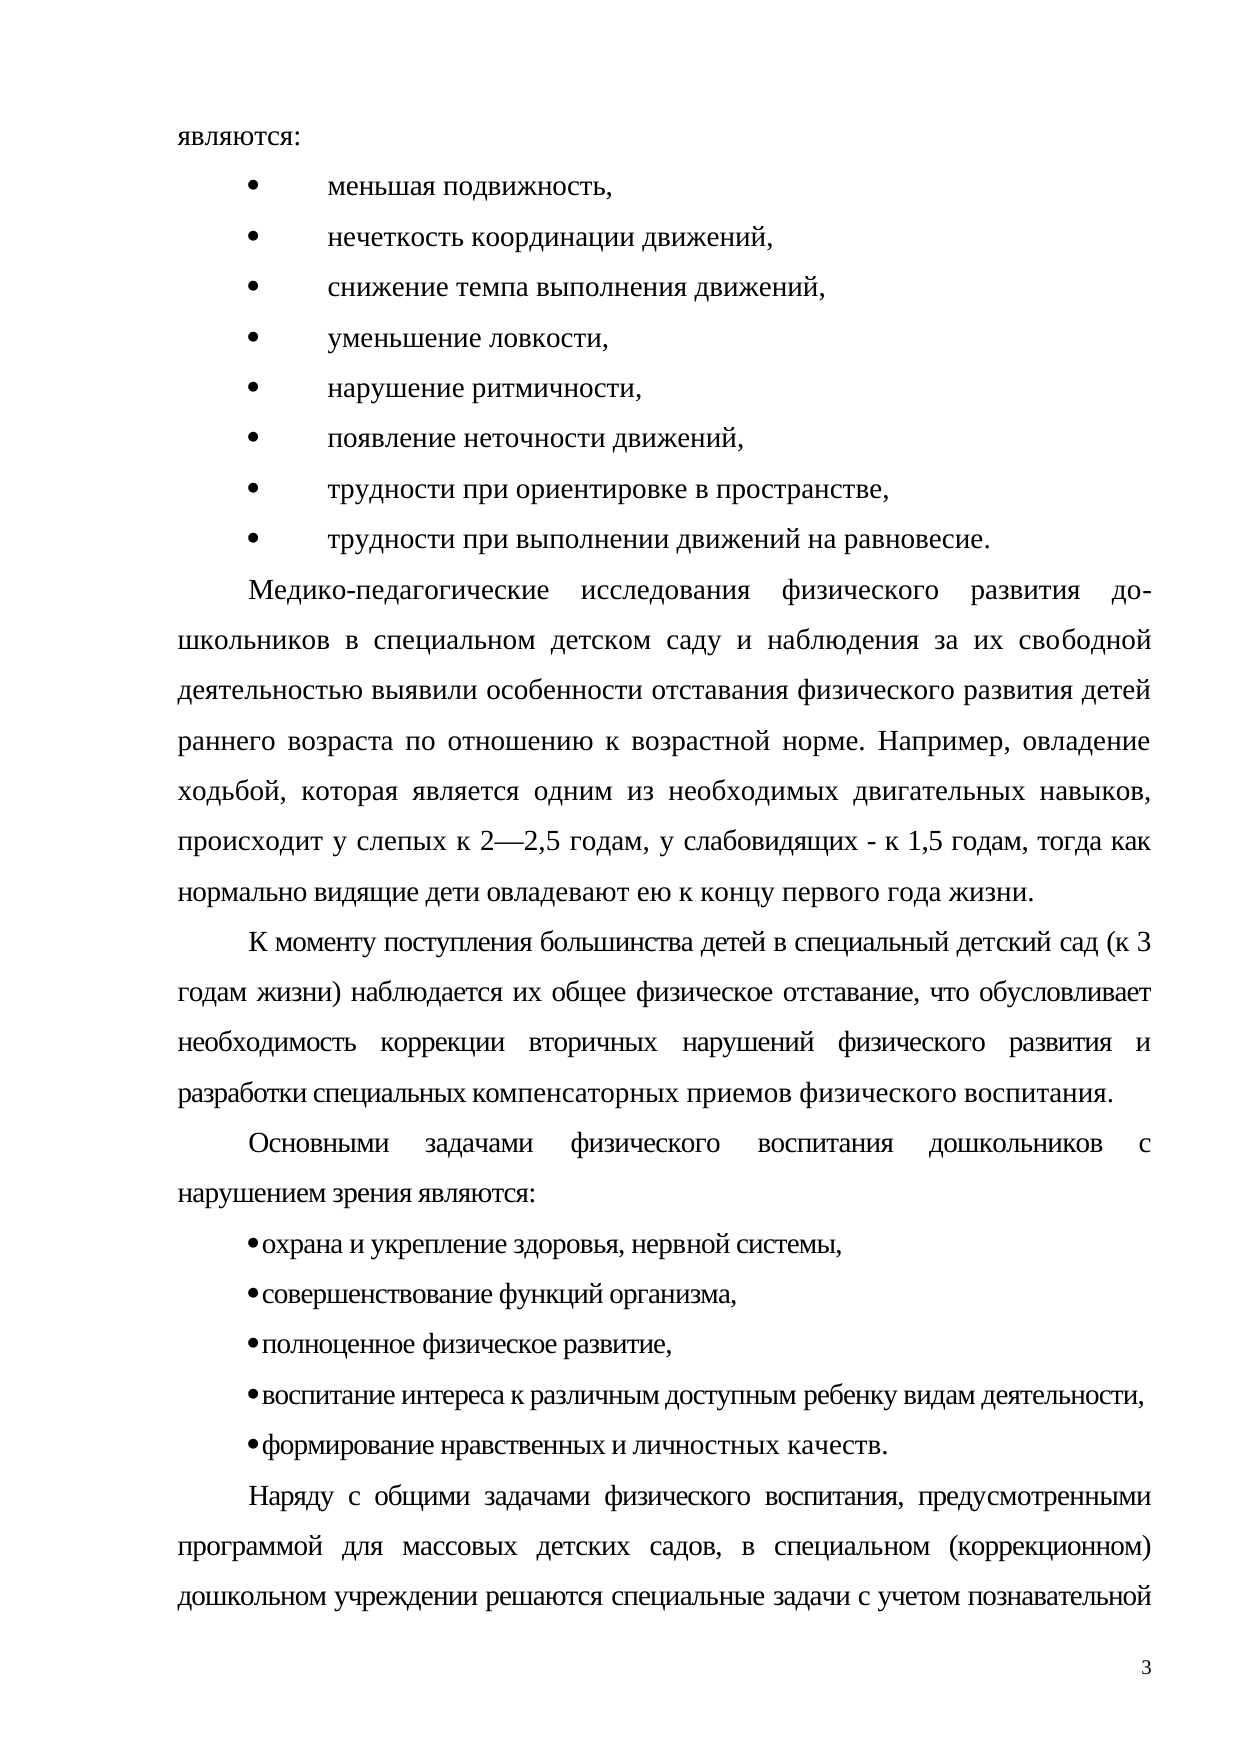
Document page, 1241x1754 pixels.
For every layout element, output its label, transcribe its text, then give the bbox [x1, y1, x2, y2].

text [177, 1478, 1152, 1612]
text Медико-педагогические исследования физического развития дошкольников в специальном детском саду и наблюдения за их свободной деятельностью выявили особенности отставания физического развития детей раннего возраста по отношению к возрастной норме. Например, овладение ходьбой, которая является одним из необходимых двигательных навыков, происходит у слепых к 2—2,5 годам, у слабовидящих - к 1,5 годам, тогда как нормально видящие дети овладевают ею к концу первого года жизни. [177, 572, 1152, 907]
text К моменту поступления большинства детей в специальный детский сад (к 3 годам жизни) наблюдается их общее физическое отставание, что обусловливает необходимость коррекции вторичных нарушений физического развития и разработки специальных компенсаторных приемов физического воспитания. [177, 924, 1152, 1108]
list трудности при выполнении движений на равновесие. [177, 521, 1152, 555]
list совершенствование функций организма, [177, 1276, 1152, 1310]
list трудности при ориентировке в пространстве, [177, 471, 1152, 504]
list уменьшение ловкости, [177, 320, 1152, 353]
list воспитание интереса к различным доступным ребенку видам деятельности, [177, 1377, 1152, 1411]
list нарушение ритмичности, [177, 370, 1152, 404]
list охрана и укрепление здоровья, нервной системы, [177, 1226, 1152, 1259]
list полноценное физическое развитие, [177, 1327, 1152, 1360]
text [177, 118, 1152, 152]
list меньшая подвижность, [177, 168, 1152, 202]
list нечеткость координации движений, [177, 219, 1152, 252]
text Основными задачами физического воспитания дошкольников с нарушением зрения являются: [177, 1125, 1152, 1209]
list формирование нравственных и личностных качеств. [177, 1427, 1152, 1461]
list снижение темпа выполнения движений, [177, 269, 1152, 303]
list появление неточности движений, [177, 421, 1152, 454]
